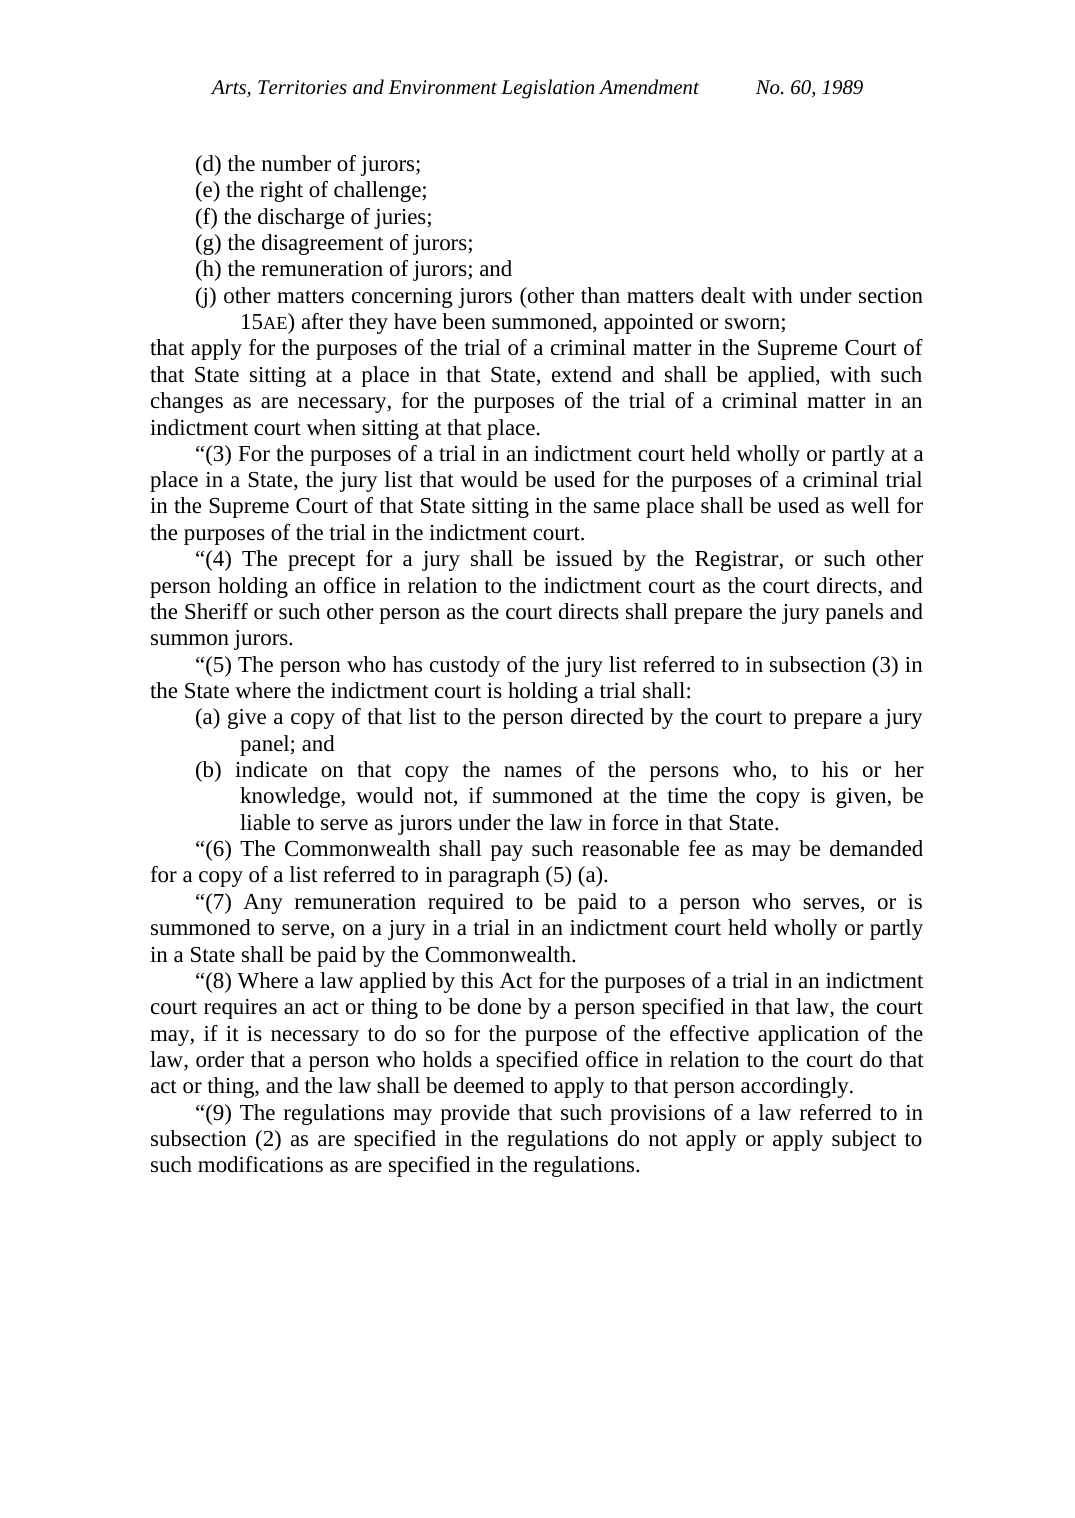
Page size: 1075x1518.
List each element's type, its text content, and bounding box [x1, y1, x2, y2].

text “(8) Where a law applied by this Act for the purposes of a trial in an indictment court requires an act or thing to be done by a person specified in that law, the court may, if it is necessary to do so for the purpose of the effective application of the law, order that a person who holds a specified office in relation to the court do that act or thing, and the law shall be deemed to apply to that person accordingly. [150, 967, 925, 1099]
text (e) the right of challenge; [195, 176, 925, 203]
text (b) indicate on that copy the names of the persons who, to his or her knowledge, would not, if summoned at the time the copy is given, be liable to serve as jurors under the law in force in that State. [195, 756, 925, 835]
text (a) give a copy of that list to the person directed by the court to prepare a jury panel; and [195, 703, 925, 756]
text (f) the discharge of juries; [195, 203, 925, 229]
text (h) the remuneration of jurors; and [195, 255, 925, 282]
text “(5) The person who has custody of the jury list referred to in subsection (3) in the State where the indictment court is holding a trial shall: [150, 651, 925, 703]
text “(4) The precept for a jury shall be issued by the Registrar, or such other person holding an office in relation to the indictment court as the court directs, and the Sheriff or such other person as the court directs shall prepare the jury panels and summon jurors. [150, 545, 925, 651]
text (d) the number of jurors; [195, 150, 925, 176]
text “(3) For the purposes of a trial in an indictment court held wholly or partly at a place in a State, the jury list that would be used for the purposes of a criminal trial in the Supreme Court of that State sitting in the same place shall be used as well for the purposes of the trial in the indictment court. [150, 440, 925, 545]
text that apply for the purposes of the trial of a criminal matter in the Supreme Court of that State sitting at a place in that State, extend and shall be applied, with such changes as are necessary, for the purposes of the trial of a criminal matter in an indictment court when sitting at that place. [150, 334, 925, 440]
text (j) other matters concerning jurors (other than matters dealt with under section 15ae) after they have been summoned, appointed or sworn; [195, 282, 925, 334]
text “(6) The Commonwealth shall pay such reasonable fee as may be demanded for a copy of a list referred to in paragraph (5) (a). [150, 835, 925, 888]
text (g) the disagreement of jurors; [195, 229, 925, 255]
text “(9) The regulations may provide that such provisions of a law referred to in subsection (2) as are specified in the regulations do not apply or apply subject to such modifications as are specified in the regulations. [150, 1099, 925, 1178]
text “(7) Any remuneration required to be paid to a person who serves, or is summoned to serve, on a jury in a trial in an indictment court held wholly or partly in a State shall be paid by the Commonwealth. [150, 888, 925, 967]
